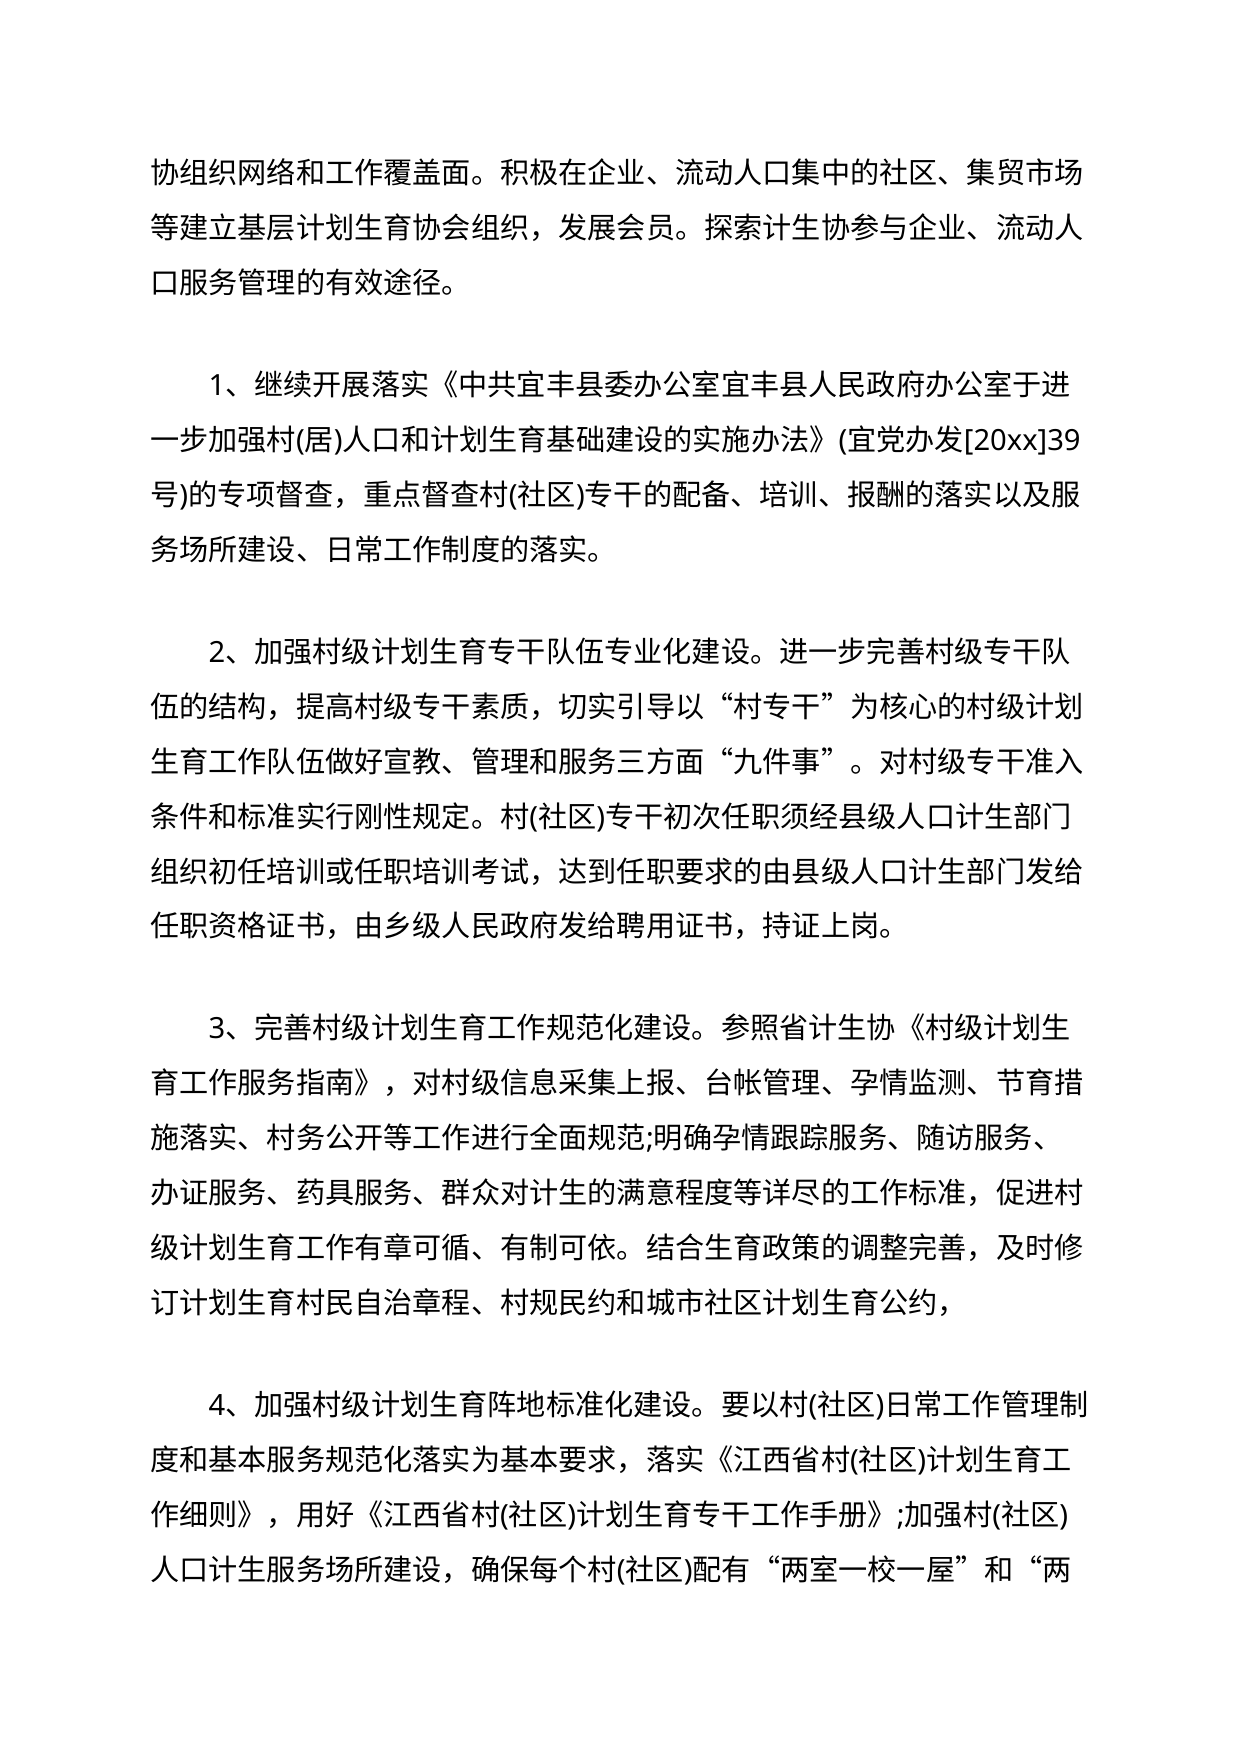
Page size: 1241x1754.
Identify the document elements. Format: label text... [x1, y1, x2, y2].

text 1、继续开展落实《中共宜丰县委办公室宜丰县人民政府办公室于进一步加强村(居)人口和计划生育基础建设的实施办法》(宜党办发[20xx]39号)的专项督查，重点督查村(社区)专干的配备、培训、报酬的落实以及服务场所建设、日常工作制度的落实。 [150, 362, 1090, 569]
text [150, 150, 1090, 302]
text 3、完善村级计划生育工作规范化建设。参照省计生协《村级计划生育工作服务指南》，对村级信息采集上报、台帐管理、孕情监测、节育措施落实、村务公开等工作进行全面规范;明确孕情跟踪服务、随访服务、办证服务、药具服务、群众对计生的满意程度等详尽的工作标准，促进村级计划生育工作有章可循、有制可依。结合生育政策的调整完善，及时修订计划生育村民自治章程、村规民约和城市社区计划生育公约， [150, 1005, 1090, 1322]
text 2、加强村级计划生育专干队伍专业化建设。进一步完善村级专干队伍的结构，提高村级专干素质，切实引导以“村专干”为核心的村级计划生育工作队伍做好宣教、管理和服务三方面“九件事”。对村级专干准入条件和标准实行刚性规定。村(社区)专干初次任职须经县级人口计生部门组织初任培训或任职培训考试，达到任职要求的由县级人口计生部门发给任职资格证书，由乡级人民政府发给聘用证书，持证上岗。 [150, 628, 1090, 945]
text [150, 1381, 1090, 1589]
